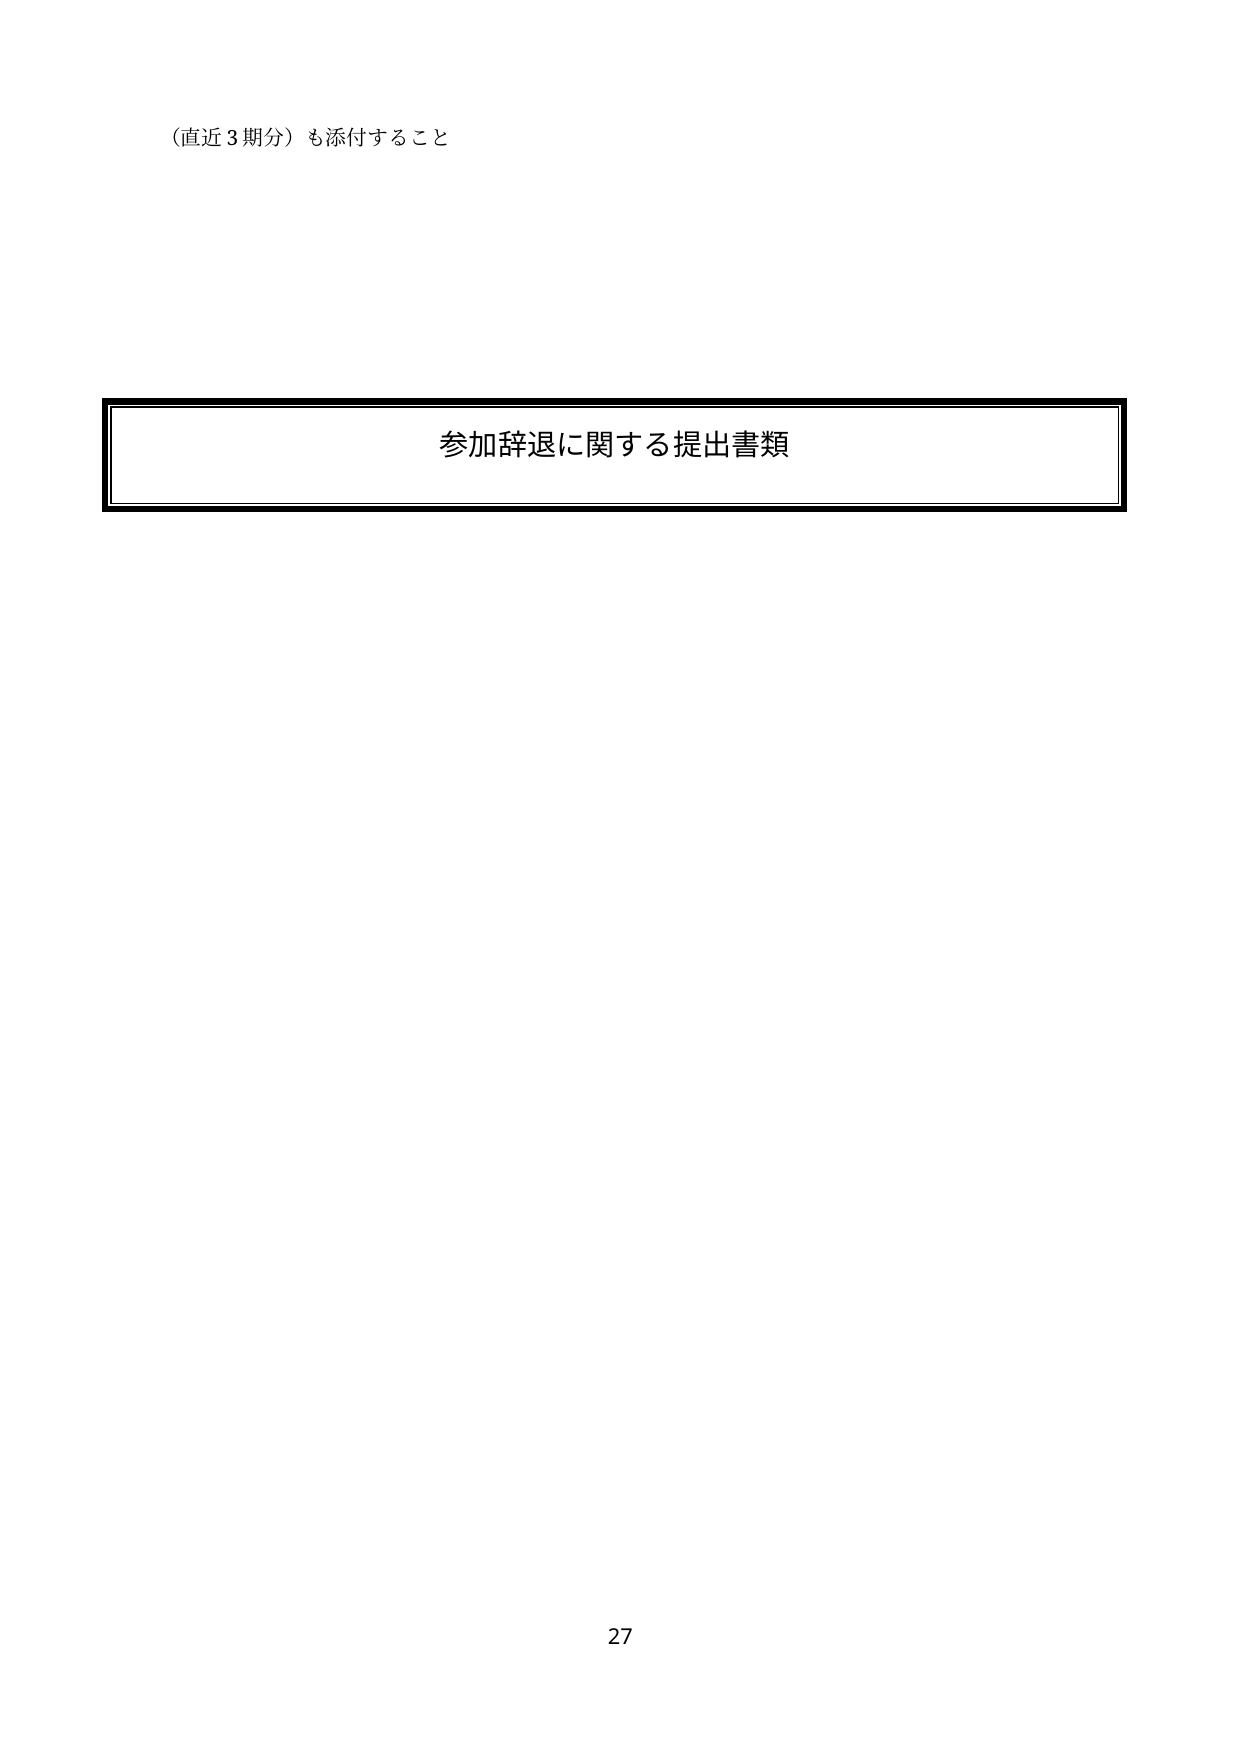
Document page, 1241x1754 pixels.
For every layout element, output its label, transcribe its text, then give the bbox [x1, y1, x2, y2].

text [118, 119, 1122, 154]
table_header 参加辞退に関する提出書類 [112, 408, 1118, 503]
